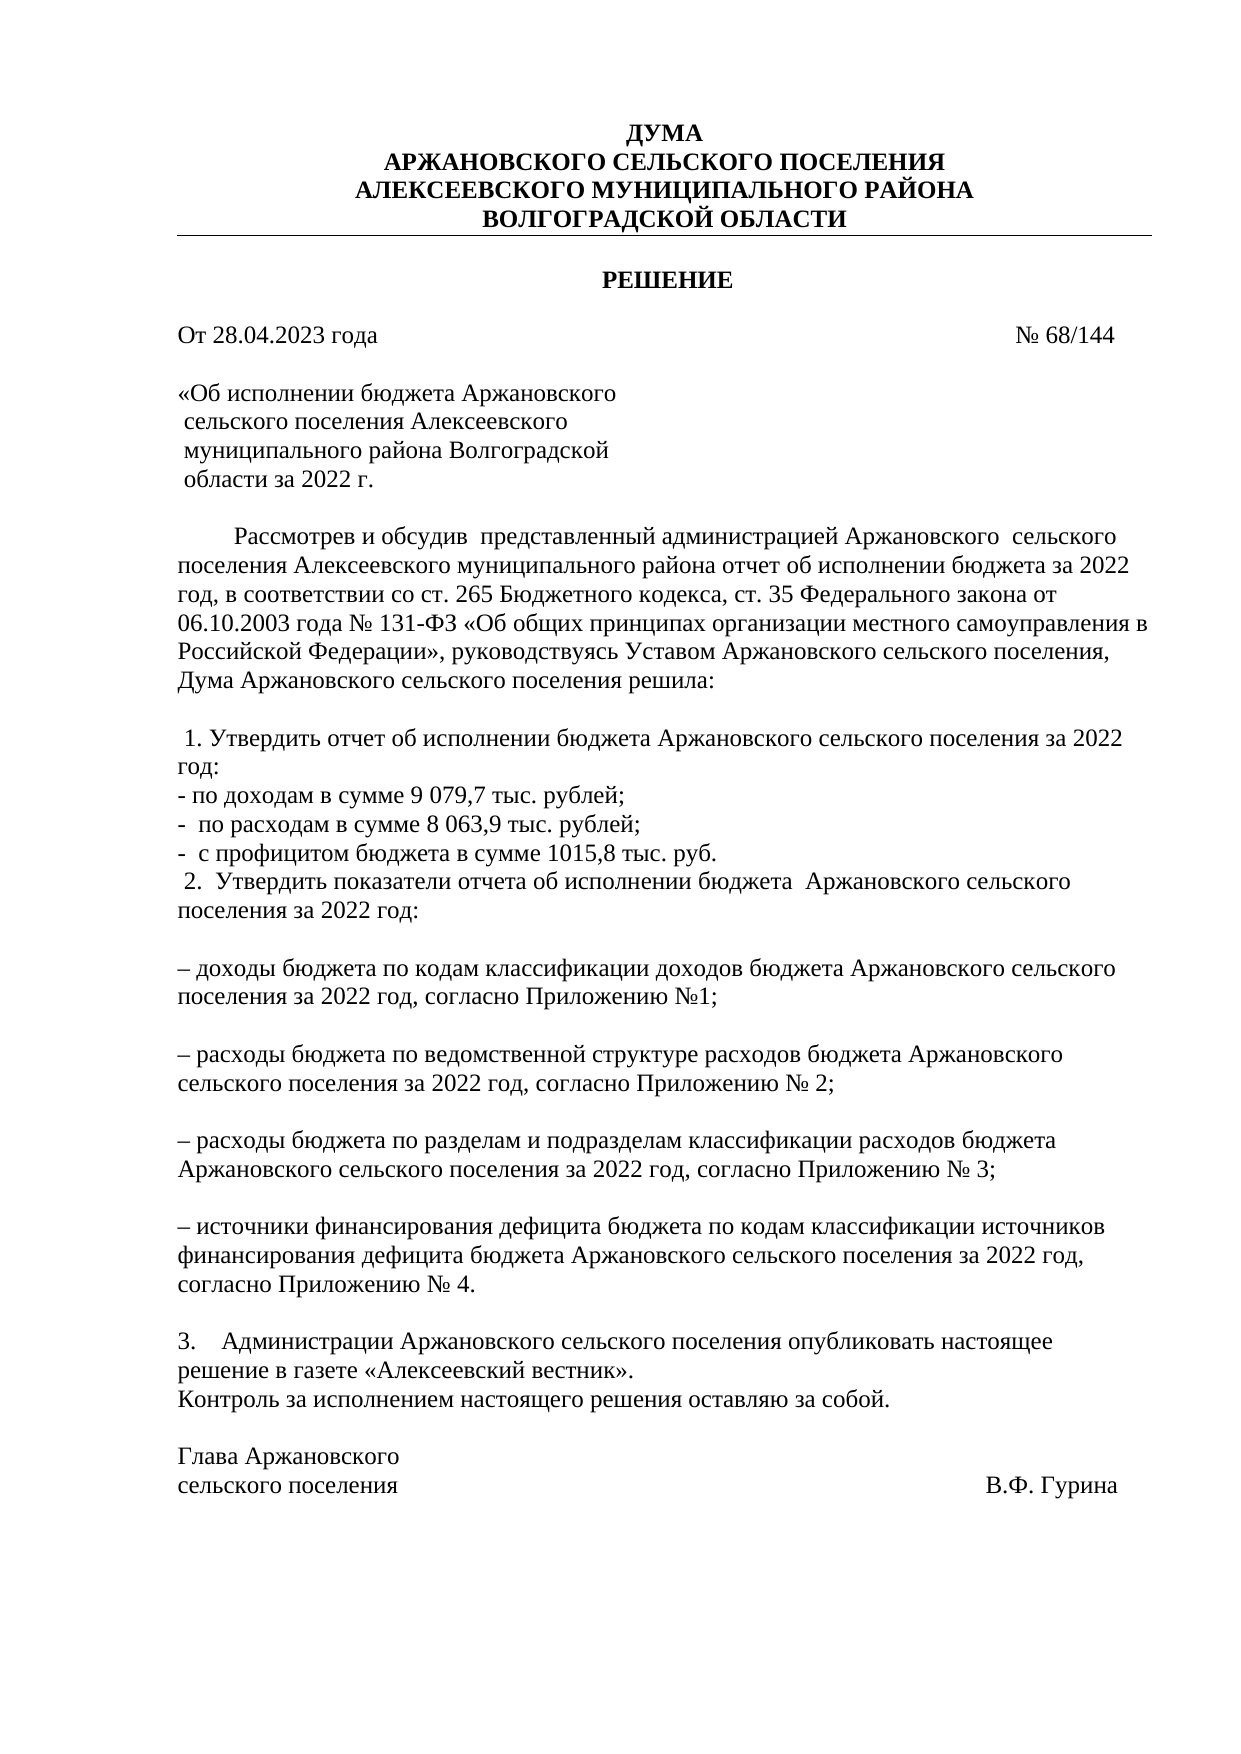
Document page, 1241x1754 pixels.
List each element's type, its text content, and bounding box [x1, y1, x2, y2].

text муниципального района Волгоградской [177, 435, 1152, 464]
text – доходы бюджета по кодам классификации доходов бюджета Аржановского сельского поселения за 2022 год, согласно Приложению №1; [177, 953, 1152, 1010]
subtitle АРЖАНОВСКОГО СЕЛЬСКОГО ПОСЕЛЕНИЯ [177, 147, 1152, 176]
text - по доходам в сумме 9 079,7 тыс. рублей; [177, 780, 1152, 809]
text 1. Утвердить отчет об исполнении бюджета Аржановского сельского поселения за 2022 год: [177, 723, 1152, 780]
subtitle ДУМА [177, 118, 1152, 147]
text Глава Аржановского [177, 1441, 1152, 1470]
text сельского поселения Алексеевского [177, 406, 1152, 435]
text Рассмотрев и обсудив представленный администрацией Аржановского сельского поселения Алексеевского муниципального района отчет об исполнении бюджета за 2022 год, в соответствии со ст. 265 Бюджетного кодекса, ст. 35 Федерального закона от 06.10.2003 года № 131-ФЗ «Об общих принципах организации местного самоуправления в Российской Федерации», руководствуясь Уставом Аржановского сельского поселения, Дума Аржановского сельского поселения решила: [177, 521, 1152, 694]
text Контроль за исполнением настоящего решения оставляю за собой. [177, 1384, 1152, 1413]
text ВОЛГОГРАДСКОЙ ОБЛАСТИ [177, 204, 1152, 235]
text - с профицитом бюджета в сумме 1015,8 тыс. руб. [177, 838, 1152, 866]
text – источники финансирования дефицита бюджета по кодам классификации источников финансирования дефицита бюджета Аржановского сельского поселения за 2022 год, согласно Приложению № 4. [177, 1211, 1152, 1298]
text 2. Утвердить показатели отчета об исполнении бюджета Аржановского сельского поселения за 2022 год: [177, 866, 1152, 924]
text – расходы бюджета по разделам и подразделам классификации расходов бюджета Аржановского сельского поселения за 2022 год, согласно Приложению № 3; [177, 1125, 1152, 1183]
text 3. Администрации Аржановского сельского поселения опубликовать настоящее решение в газете «Алексеевский вестник». [177, 1326, 1152, 1384]
text АЛЕКСЕЕВСКОГО МУНИЦИПАЛЬНОГО РАЙОНА [177, 176, 1152, 204]
text сельского поселения В.Ф. Гурина [177, 1470, 1152, 1499]
subtitle От 28.04.2023 года № 68/144 [177, 320, 1152, 349]
text «Об исполнении бюджета Аржановского [177, 378, 1152, 406]
text – расходы бюджета по ведомственной структуре расходов бюджета Аржановского сельского поселения за 2022 год, согласно Приложению № 2; [177, 1039, 1152, 1096]
text области за 2022 г. [177, 464, 1152, 493]
text РЕШЕНИЕ [177, 265, 1152, 294]
text - по расходам в сумме 8 063,9 тыс. рублей; [177, 809, 1152, 838]
